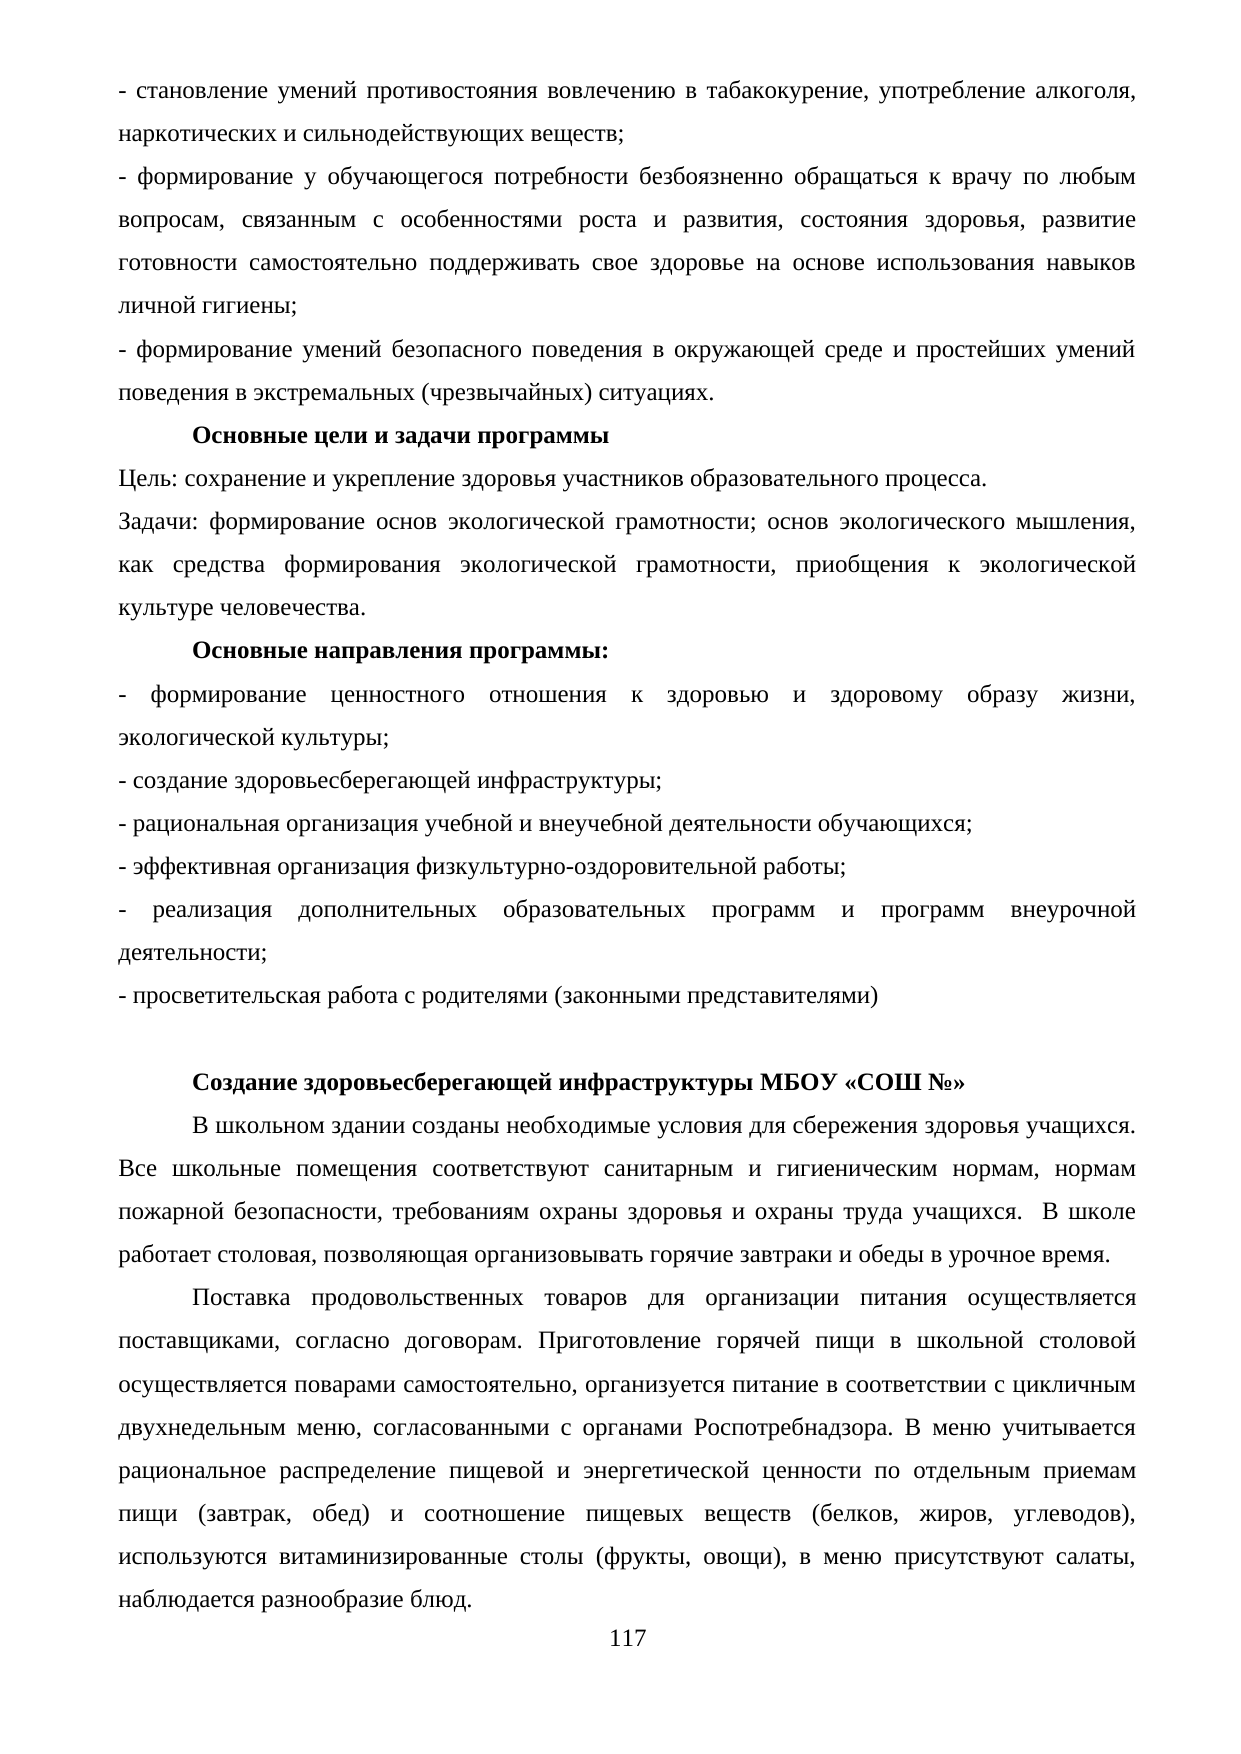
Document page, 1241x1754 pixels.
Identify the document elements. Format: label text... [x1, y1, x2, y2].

text - формирование умений безопасного поведения в окружающей среде и простейших умений поведения в экстремальных (чрезвычайных) ситуациях. [118, 334, 1137, 406]
text Поставка продовольственных товаров для организации питания осуществляется поставщиками, согласно договорам. Приготовление горячей пищи в школьной столовой осуществляется поварами самостоятельно, организуется питание в соответствии с цикличным двухнедельным меню, согласованными с органами Роспотребнадзора. В меню учитывается рациональное распределение пищевой и энергетической ценности по отдельным приемам пищи (завтрак, обед) и соотношение пищевых веществ (белков, жиров, углеводов), используются витаминизированные столы (фрукты, овощи), в меню присутствуют салаты, наблюдается разнообразие блюд. [118, 1282, 1137, 1613]
text - формирование у обучающегося потребности безбоязненно обращаться к врачу по любым вопросам, связанным с особенностями роста и развития, состояния здоровья, развитие готовности самостоятельно поддерживать свое здоровье на основе использования навыков личной гигиены; [118, 161, 1137, 319]
text Основные цели и задачи программы [118, 420, 1137, 449]
text - эффективная организация физкультурно-оздоровительной работы; [118, 851, 1137, 880]
text - рациональная организация учебной и внеучебной деятельности обучающихся; [118, 808, 1137, 837]
text Задачи: формирование основ экологической грамотности; основ экологического мышления, как средства формирования экологической грамотности, приобщения к экологической культуре человечества. [118, 506, 1137, 621]
text - формирование ценностного отношения к здоровью и здоровому образу жизни, экологической культуры; [118, 679, 1137, 751]
text Создание здоровьесберегающей инфраструктуры МБОУ «СОШ №» [118, 1067, 1137, 1096]
text - просветительская работа с родителями (законными представителями) [118, 981, 1137, 1009]
text - создание здоровьесберегающей инфраструктуры; [118, 765, 1137, 794]
text - реализация дополнительных образовательных программ и программ внеурочной деятельности; [118, 894, 1137, 966]
text В школьном здании созданы необходимые условия для сбережения здоровья учащихся. Все школьные помещения соответствуют санитарным и гигиеническим нормам, нормам пожарной безопасности, требованиям охраны здоровья и охраны труда учащихся. В школе работает столовая, позволяющая организовывать горячие завтраки и обеды в урочное время. [118, 1110, 1137, 1268]
text - становление умений противостояния вовлечению в табакокурение, употребление алкоголя, наркотических и сильнодействующих веществ; [118, 75, 1137, 147]
text Цель: сохранение и укрепление здоровья участников образовательного процесса. [118, 463, 1137, 492]
text Основные направления программы: [118, 636, 1137, 664]
